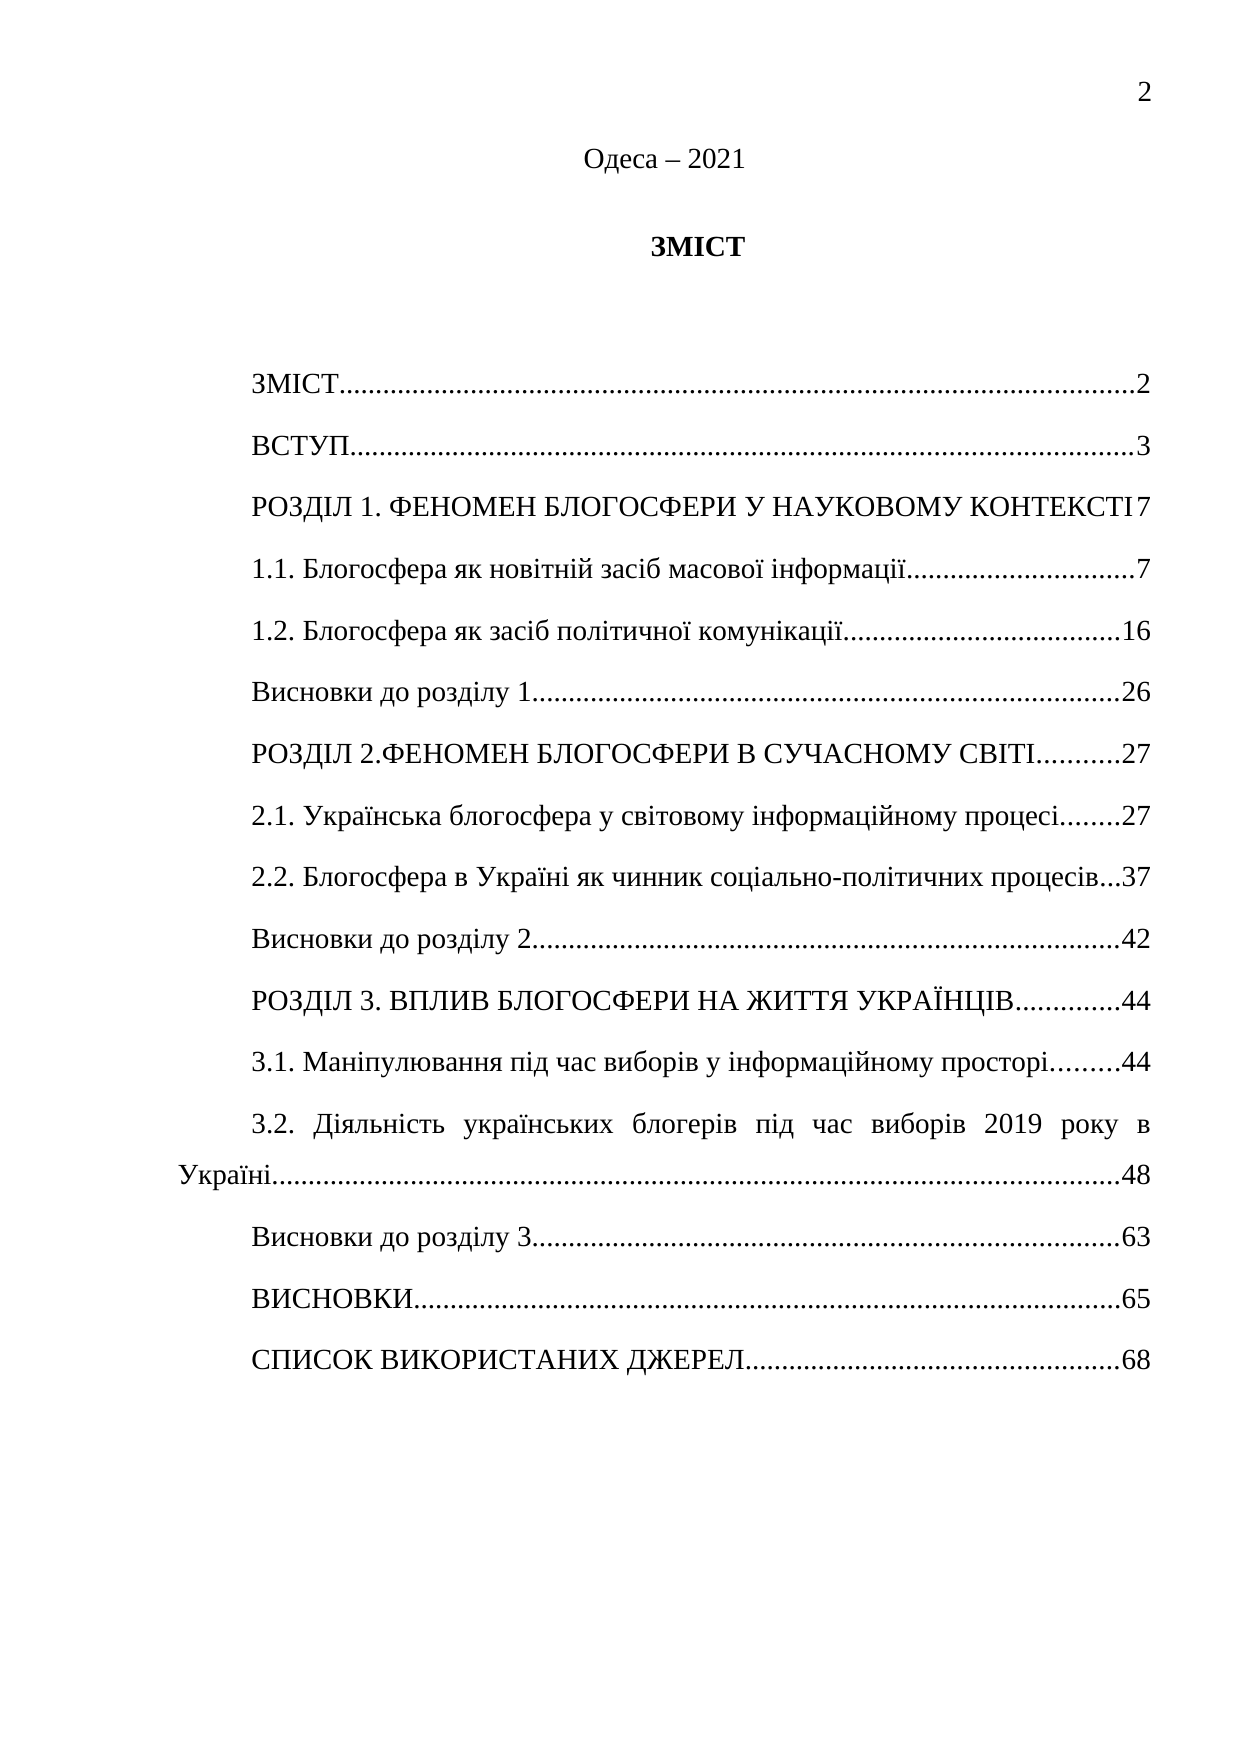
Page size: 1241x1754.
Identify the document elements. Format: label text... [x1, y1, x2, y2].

text Одеса – 2021 [177, 141, 1152, 174]
subtitle ЗМІСТ [177, 229, 1144, 263]
